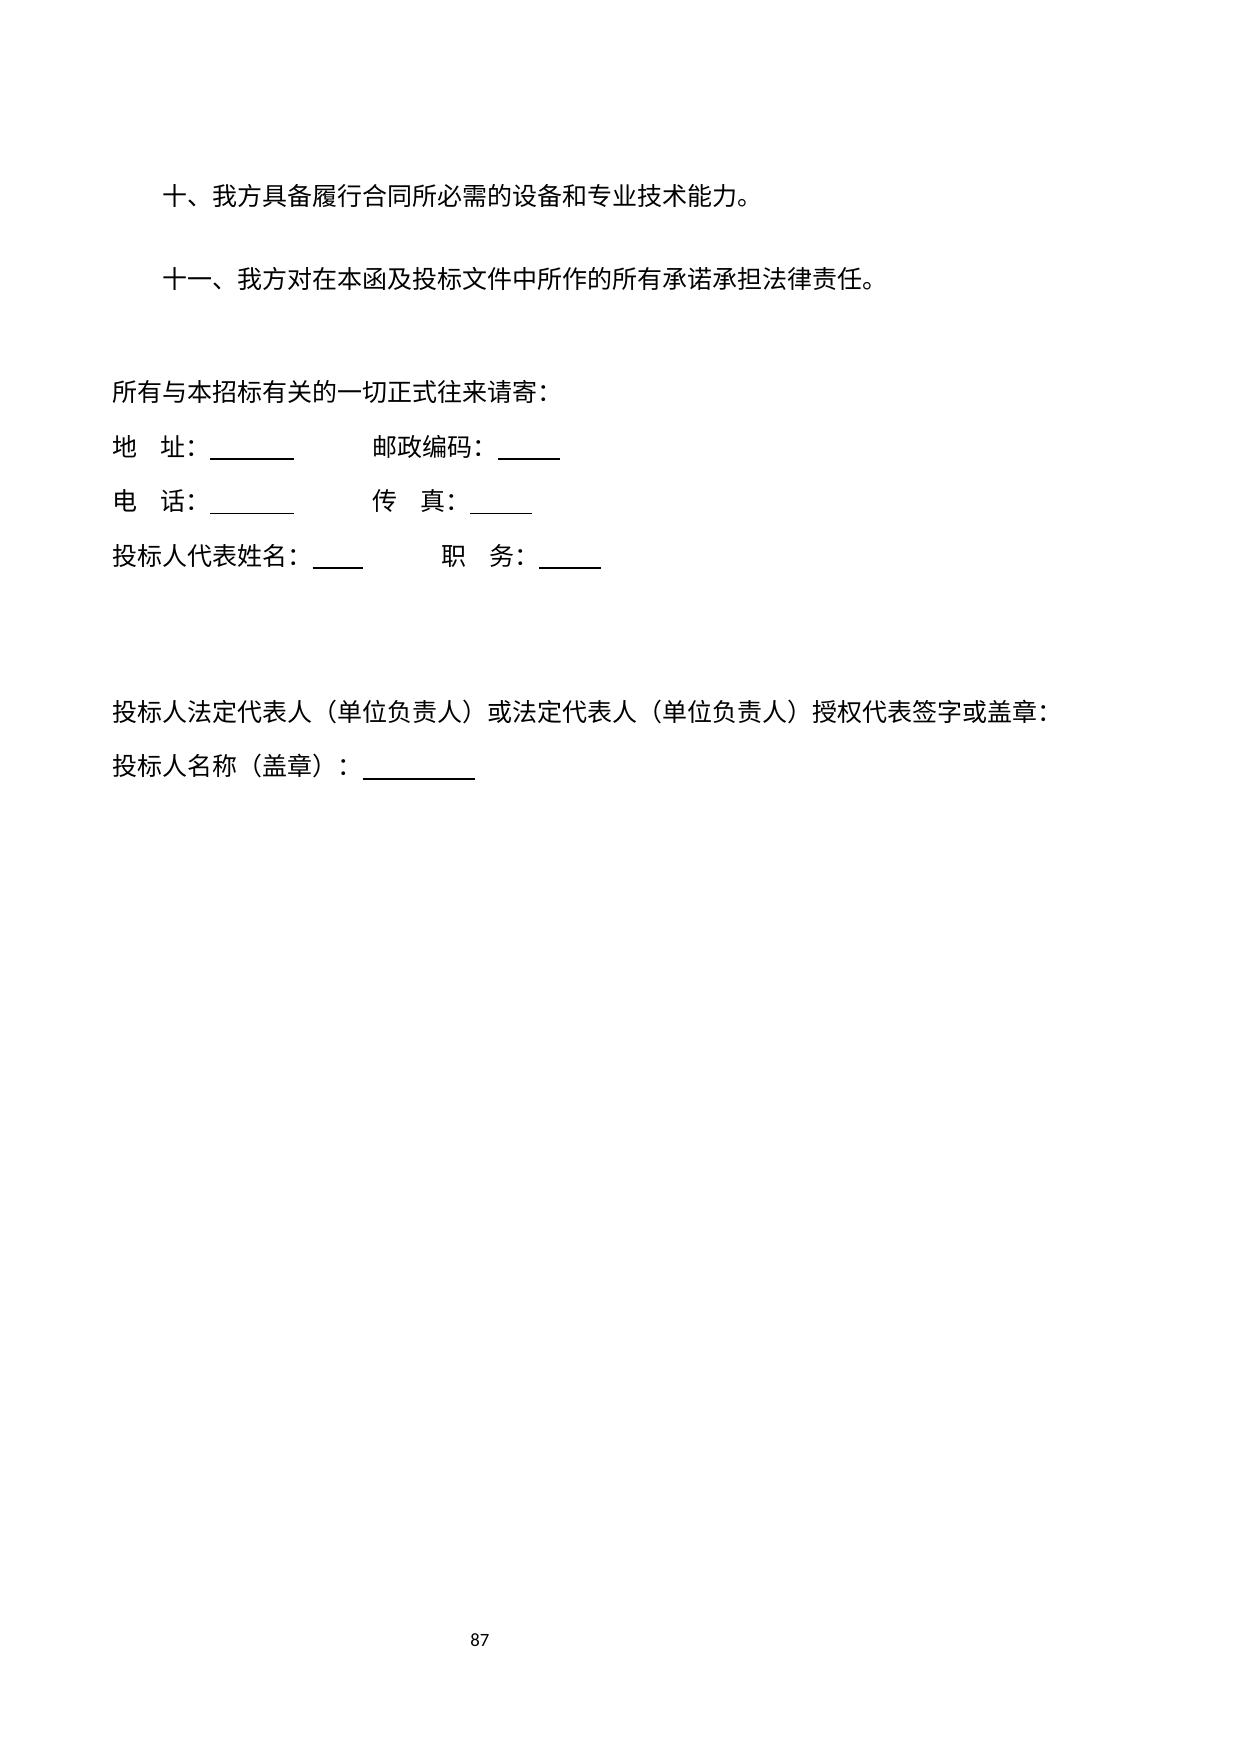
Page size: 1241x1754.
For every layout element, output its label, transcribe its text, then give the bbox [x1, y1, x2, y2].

text 地 址： 邮政编码： [112, 427, 1128, 463]
text 投标人名称（盖章）： [112, 747, 1128, 783]
text 十一、我方对在本函及投标文件中所作的所有承诺承担法律责任。 [112, 245, 1128, 310]
text 投标人代表姓名： 职 务： [112, 536, 1128, 572]
text 所有与本招标有关的一切正式往来请寄： [112, 373, 1128, 409]
text 电 话： 传 真： [112, 482, 1128, 518]
text 投标人法定代表人（单位负责人）或法定代表人（单位负责人）授权代表签字或盖章： [112, 692, 1128, 729]
text 十、我方具备履行合同所必需的设备和专业技术能力。 [112, 162, 1128, 227]
